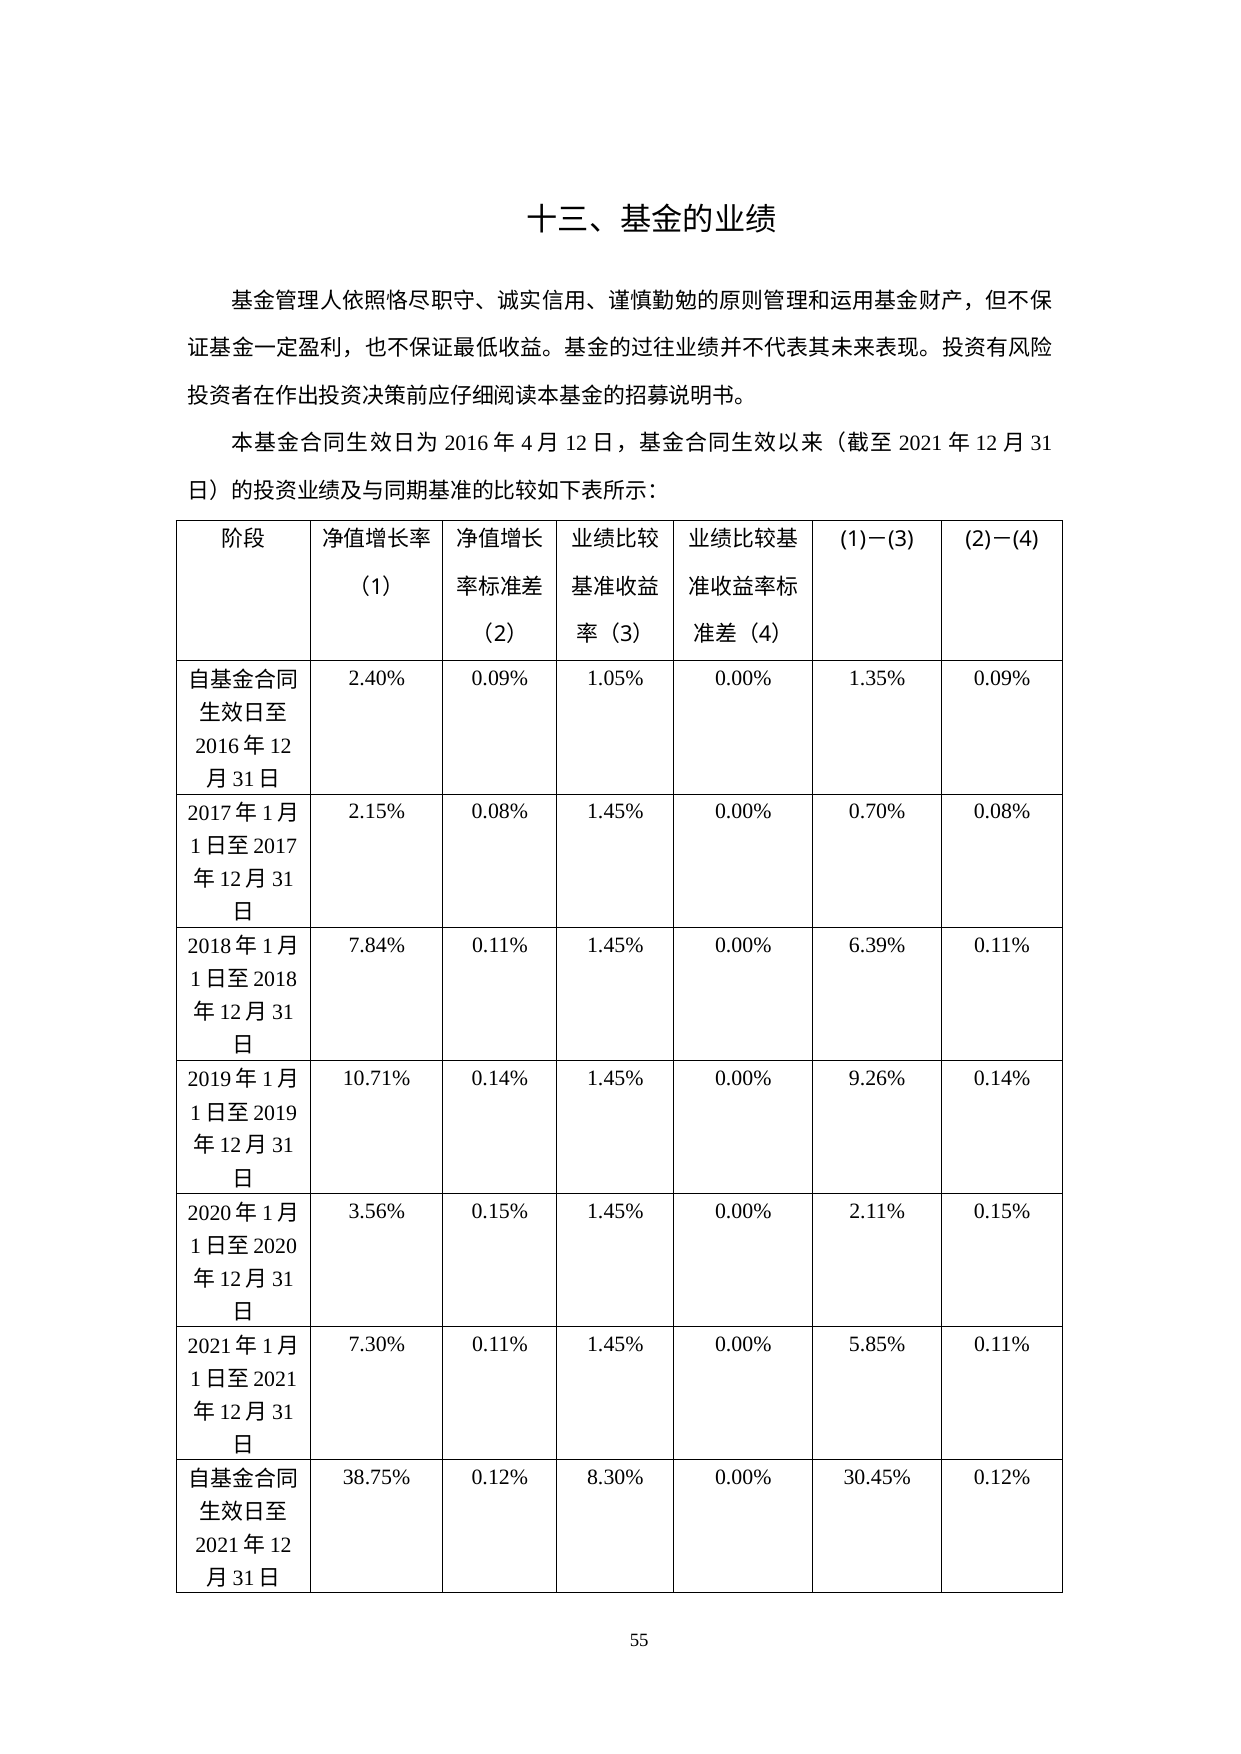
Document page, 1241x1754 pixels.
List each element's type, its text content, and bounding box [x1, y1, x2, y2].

table_cell 0.00% [674, 795, 812, 927]
table_cell 1.05% [557, 661, 673, 793]
table_cell 0.00% [674, 661, 812, 793]
table_cell 38.75% [311, 1460, 442, 1592]
table_header 净值增长率（1） [311, 521, 442, 660]
table_cell 2020年1月1日至2020年12月31日 [177, 1194, 310, 1326]
subtitle 十三、基金的业绩 [187, 183, 1053, 249]
table_cell 3.56% [311, 1194, 442, 1326]
table_cell 2021年1月1日至2021年12月31日 [177, 1327, 310, 1459]
table_cell 0.12% [942, 1460, 1062, 1592]
table_cell 2018年1月1日至2018年12月31日 [177, 928, 310, 1060]
table_cell 0.00% [674, 1460, 812, 1592]
text 基金管理人依照恪尽职守、诚实信用、谨慎勤勉的原则管理和运用基金财产，但不保证基金一定盈利，也不保证最低收益。基金的过往业绩并不代表其未来表现。投资有风险，投资者在作出投资决策前应仔细阅读本基金的招募说明书。 [187, 283, 1053, 409]
table_cell 自基金合同生效日至2021年12月31日 [177, 1460, 310, 1592]
table_cell 0.11% [942, 928, 1062, 1060]
table_cell 0.08% [443, 795, 556, 927]
table_header 业绩比较基准收益率（3） [557, 521, 673, 660]
table_cell 2.15% [311, 795, 442, 927]
table_cell 自基金合同生效日至2016年12月31日 [177, 661, 310, 793]
table_cell 7.84% [311, 928, 442, 1060]
table_cell 1.35% [813, 661, 941, 793]
table_cell 5.85% [813, 1327, 941, 1459]
text 本基金合同生效日为2016年4月12日，基金合同生效以来（截至2021年12月31日）的投资业绩及与同期基准的比较如下表所示： [187, 425, 1053, 504]
table_cell 30.45% [813, 1460, 941, 1592]
table_cell 1.45% [557, 928, 673, 1060]
table_cell 9.26% [813, 1061, 941, 1193]
table_cell 6.39% [813, 928, 941, 1060]
table_header (2)－(4) [942, 521, 1062, 660]
table_cell 0.11% [443, 928, 556, 1060]
table_cell 0.09% [443, 661, 556, 793]
table_cell 0.00% [674, 1194, 812, 1326]
table_cell 2017年1月1日至2017年12月31日 [177, 795, 310, 927]
table_cell 0.11% [942, 1327, 1062, 1459]
table_cell 10.71% [311, 1061, 442, 1193]
table_cell 0.00% [674, 928, 812, 1060]
table_header (1)－(3) [813, 521, 941, 660]
table_cell 0.00% [674, 1061, 812, 1193]
table_cell 0.15% [942, 1194, 1062, 1326]
table_cell 2.11% [813, 1194, 941, 1326]
table_cell 0.08% [942, 795, 1062, 927]
table_cell 0.09% [942, 661, 1062, 793]
table_cell 0.00% [674, 1327, 812, 1459]
table_cell 0.12% [443, 1460, 556, 1592]
table_cell 0.14% [942, 1061, 1062, 1193]
table_header 阶段 [177, 521, 310, 660]
table_cell 0.11% [443, 1327, 556, 1459]
table_header 净值增长率标准差（2） [443, 521, 556, 660]
table_cell 1.45% [557, 1061, 673, 1193]
table_cell 0.15% [443, 1194, 556, 1326]
table_cell 7.30% [311, 1327, 442, 1459]
table_cell 1.45% [557, 1194, 673, 1326]
table_cell 1.45% [557, 795, 673, 927]
table_cell 2019年1月1日至2019年12月31日 [177, 1061, 310, 1193]
table_cell 0.70% [813, 795, 941, 927]
table_cell 0.14% [443, 1061, 556, 1193]
table_cell 2.40% [311, 661, 442, 793]
table_cell 1.45% [557, 1327, 673, 1459]
table_cell 8.30% [557, 1460, 673, 1592]
table_header 业绩比较基准收益率标准差（4） [674, 521, 812, 660]
